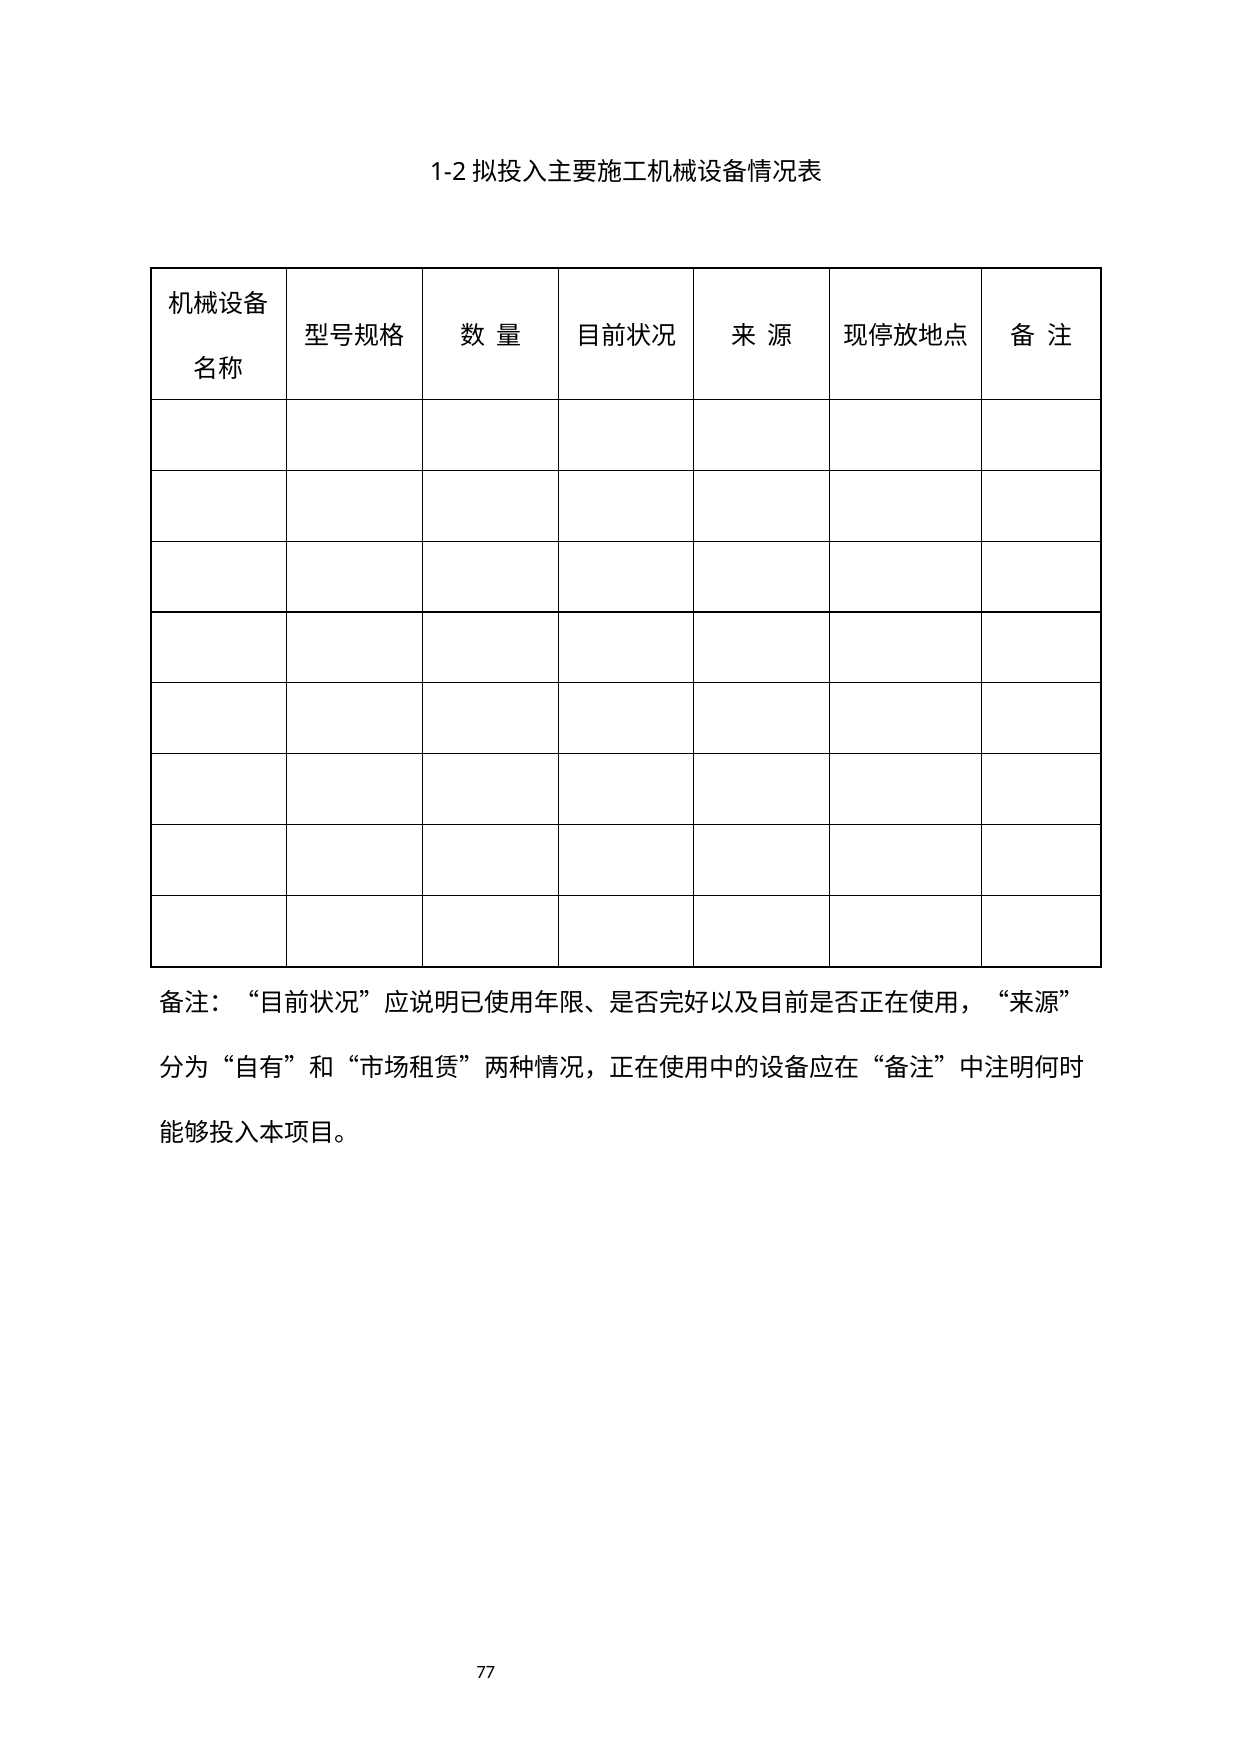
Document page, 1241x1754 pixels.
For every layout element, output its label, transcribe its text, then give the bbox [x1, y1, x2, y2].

table_cell [423, 471, 558, 541]
table_cell [423, 542, 558, 611]
table_cell [152, 825, 286, 895]
table_cell [152, 754, 286, 824]
table_cell [559, 542, 693, 611]
table_cell [982, 400, 1100, 470]
table_cell [982, 471, 1100, 541]
table_header 备 注 [982, 269, 1100, 399]
table_cell [982, 683, 1100, 753]
table_cell [830, 471, 981, 541]
table_cell [559, 896, 693, 966]
table_cell [287, 400, 422, 470]
table_cell [982, 754, 1100, 824]
table_cell [559, 683, 693, 753]
text 1-2 拟投入主要施工机械设备情况表 [159, 137, 1093, 202]
table_header 数 量 [423, 269, 558, 399]
table_cell [559, 400, 693, 470]
table_cell [152, 613, 286, 682]
table_cell [982, 613, 1100, 682]
table_cell [559, 613, 693, 682]
table_cell [830, 683, 981, 753]
table_cell [694, 542, 829, 611]
table_cell [830, 400, 981, 470]
table_cell [694, 400, 829, 470]
table_cell [694, 754, 829, 824]
table_header 型号规格 [287, 269, 422, 399]
table_cell [559, 825, 693, 895]
table_cell [830, 754, 981, 824]
table_cell [694, 471, 829, 541]
table_cell [694, 613, 829, 682]
table_cell [287, 613, 422, 682]
table_cell [830, 613, 981, 682]
table_cell [287, 471, 422, 541]
table_cell [152, 471, 286, 541]
table_cell [830, 542, 981, 611]
table_cell [423, 613, 558, 682]
table_cell [559, 471, 693, 541]
table_cell [152, 400, 286, 470]
table_cell [423, 825, 558, 895]
table_cell [423, 754, 558, 824]
table_cell [152, 683, 286, 753]
table_cell [694, 825, 829, 895]
table_cell [287, 754, 422, 824]
table_cell [694, 683, 829, 753]
table_cell [982, 825, 1100, 895]
table_cell [982, 896, 1100, 966]
table_cell [423, 683, 558, 753]
table_cell [694, 896, 829, 966]
table_cell [830, 825, 981, 895]
table_cell [287, 825, 422, 895]
table_header 目前状况 [559, 269, 693, 399]
table_cell [982, 542, 1100, 611]
table_header 机械设备名称 [152, 269, 286, 399]
table_cell [559, 754, 693, 824]
table_cell [423, 400, 558, 470]
table_header 来 源 [694, 269, 829, 399]
table_cell [287, 683, 422, 753]
table_cell [830, 896, 981, 966]
table_cell [152, 896, 286, 966]
table_cell [152, 542, 286, 611]
text 备注：“目前状况”应说明已使用年限、是否完好以及目前是否正在使用，“来源”分为“自有”和“市场租赁”两种情况，正在使用中的设备应在“备注”中注明何时能够投入本项目。 [159, 968, 1093, 1163]
table_header 现停放地点 [830, 269, 981, 399]
table_cell [287, 542, 422, 611]
table_cell [287, 896, 422, 966]
table_cell [423, 896, 558, 966]
